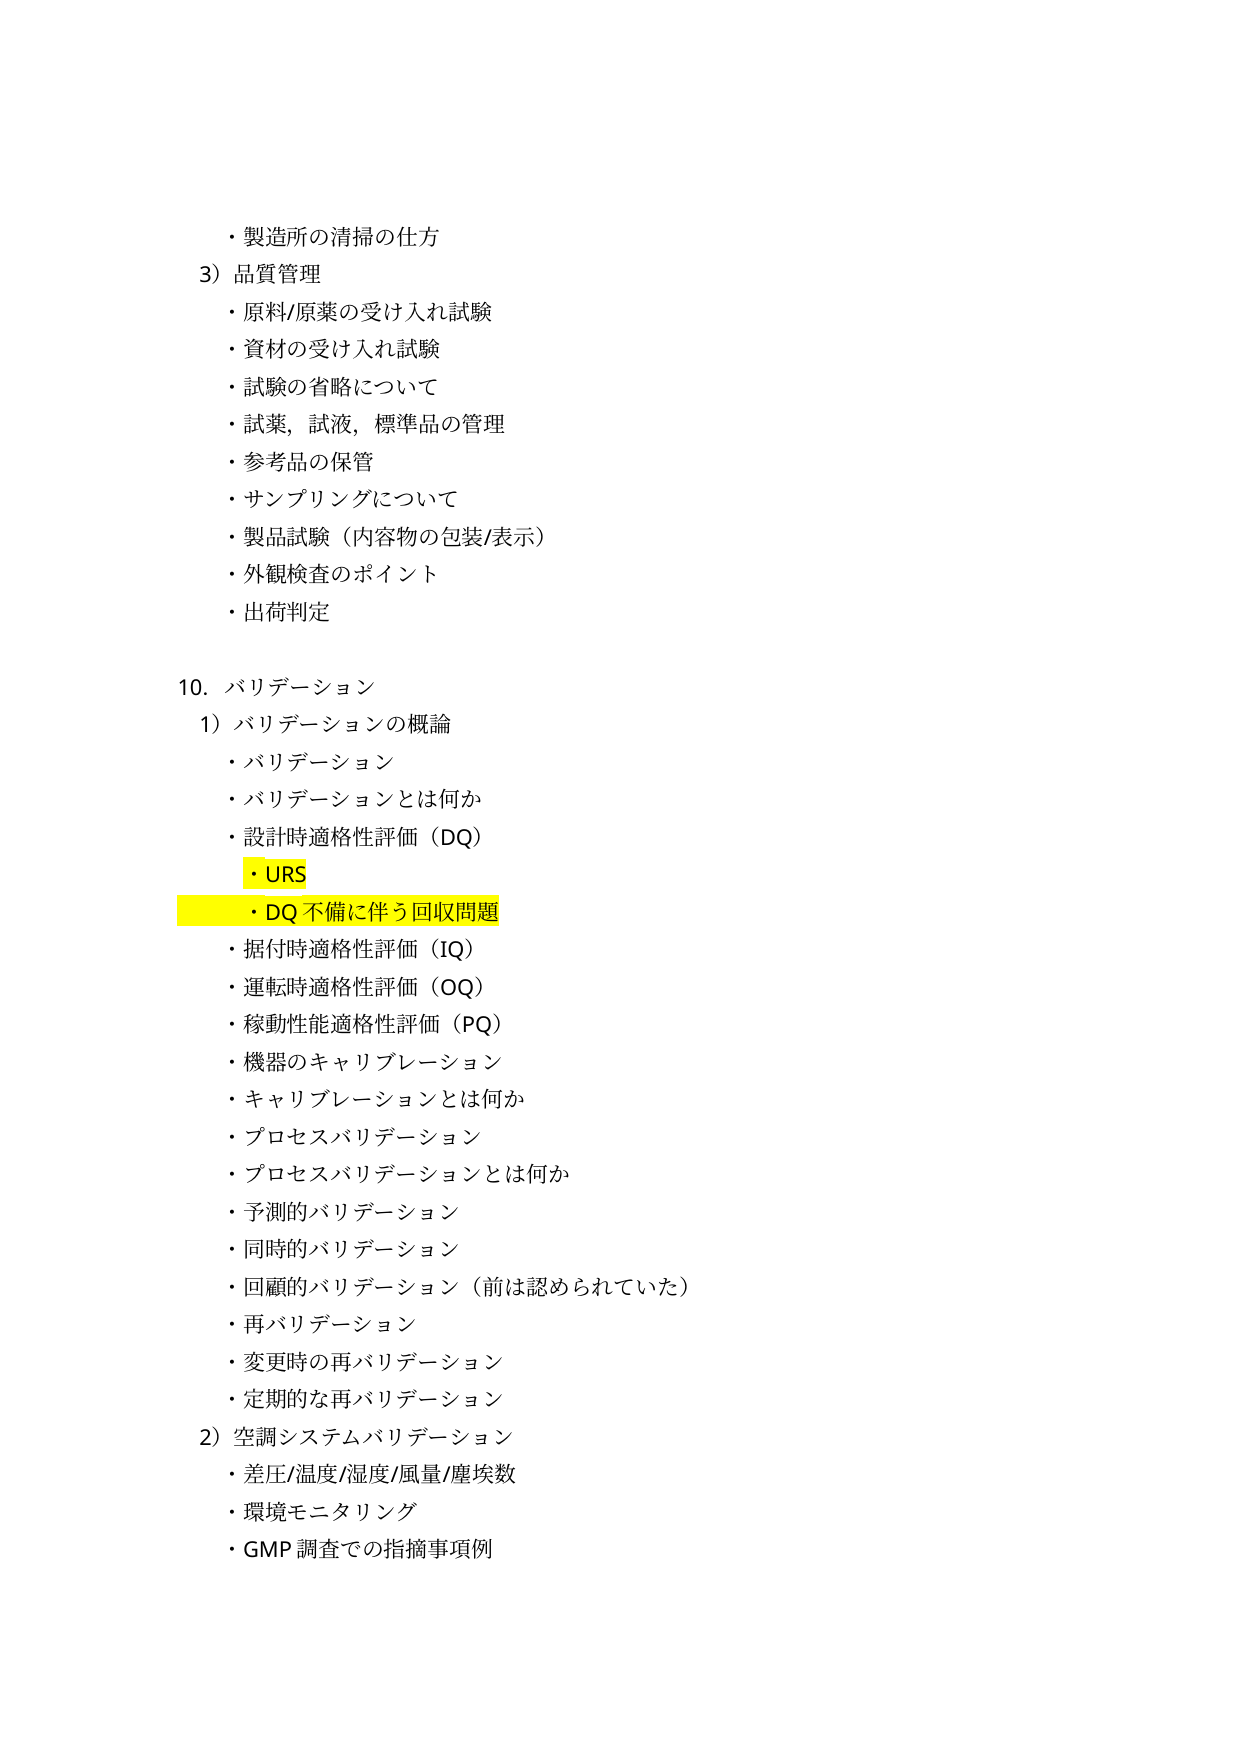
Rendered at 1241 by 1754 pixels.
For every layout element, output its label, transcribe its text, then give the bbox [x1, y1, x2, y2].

text 10．バリデーション [177, 667, 1063, 704]
text ・出荷判定 [177, 592, 1063, 629]
text ・回顧的バリデーション（前は認められていた） [177, 1267, 1063, 1304]
text ・試薬，試液，標準品の管理 [177, 404, 1063, 442]
text ・参考品の保管 [177, 442, 1063, 479]
text ・据付時適格性評価（IQ） [177, 929, 1063, 967]
text ・環境モニタリング [177, 1492, 1063, 1529]
text ・製造所の清掃の仕方 [177, 217, 1063, 254]
text ・定期的な再バリデーション [177, 1379, 1063, 1417]
text ・キャリブレーションとは何か [177, 1079, 1063, 1117]
text ・プロセスバリデーションとは何か [177, 1154, 1063, 1192]
text ・変更時の再バリデーション [177, 1342, 1063, 1379]
text 1）バリデーションの概論 [177, 704, 1063, 742]
text ・サンプリングについて [177, 479, 1063, 517]
text ・製品試験（内容物の包装/表示） [177, 517, 1063, 554]
text ・バリデーションとは何か [177, 779, 1063, 817]
text ・稼動性能適格性評価（PQ） [177, 1004, 1063, 1042]
text 3）品質管理 [177, 254, 1063, 292]
text 2）空調システムバリデーション [177, 1417, 1063, 1454]
text ・原料/原薬の受け入れ試験 [177, 292, 1063, 329]
text ・再バリデーション [177, 1304, 1063, 1342]
text ・機器のキャリブレーション [177, 1042, 1063, 1079]
text ・URS [177, 854, 1063, 892]
text ・プロセスバリデーション [177, 1117, 1063, 1154]
text ・試験の省略について [177, 367, 1063, 404]
text ・GMP調査での指摘事項例 [177, 1529, 1063, 1567]
text ・DQ不備に伴う回収問題 [177, 892, 1063, 929]
text ・予測的バリデーション [177, 1192, 1063, 1229]
text ・設計時適格性評価（DQ） [177, 817, 1063, 854]
text ・運転時適格性評価（OQ） [177, 967, 1063, 1004]
text ・バリデーション [177, 742, 1063, 779]
text ・差圧/温度/湿度/風量/塵埃数 [177, 1454, 1063, 1492]
text ・外観検査のポイント [177, 554, 1063, 592]
text ・資材の受け入れ試験 [177, 329, 1063, 367]
text ・同時的バリデーション [177, 1229, 1063, 1267]
